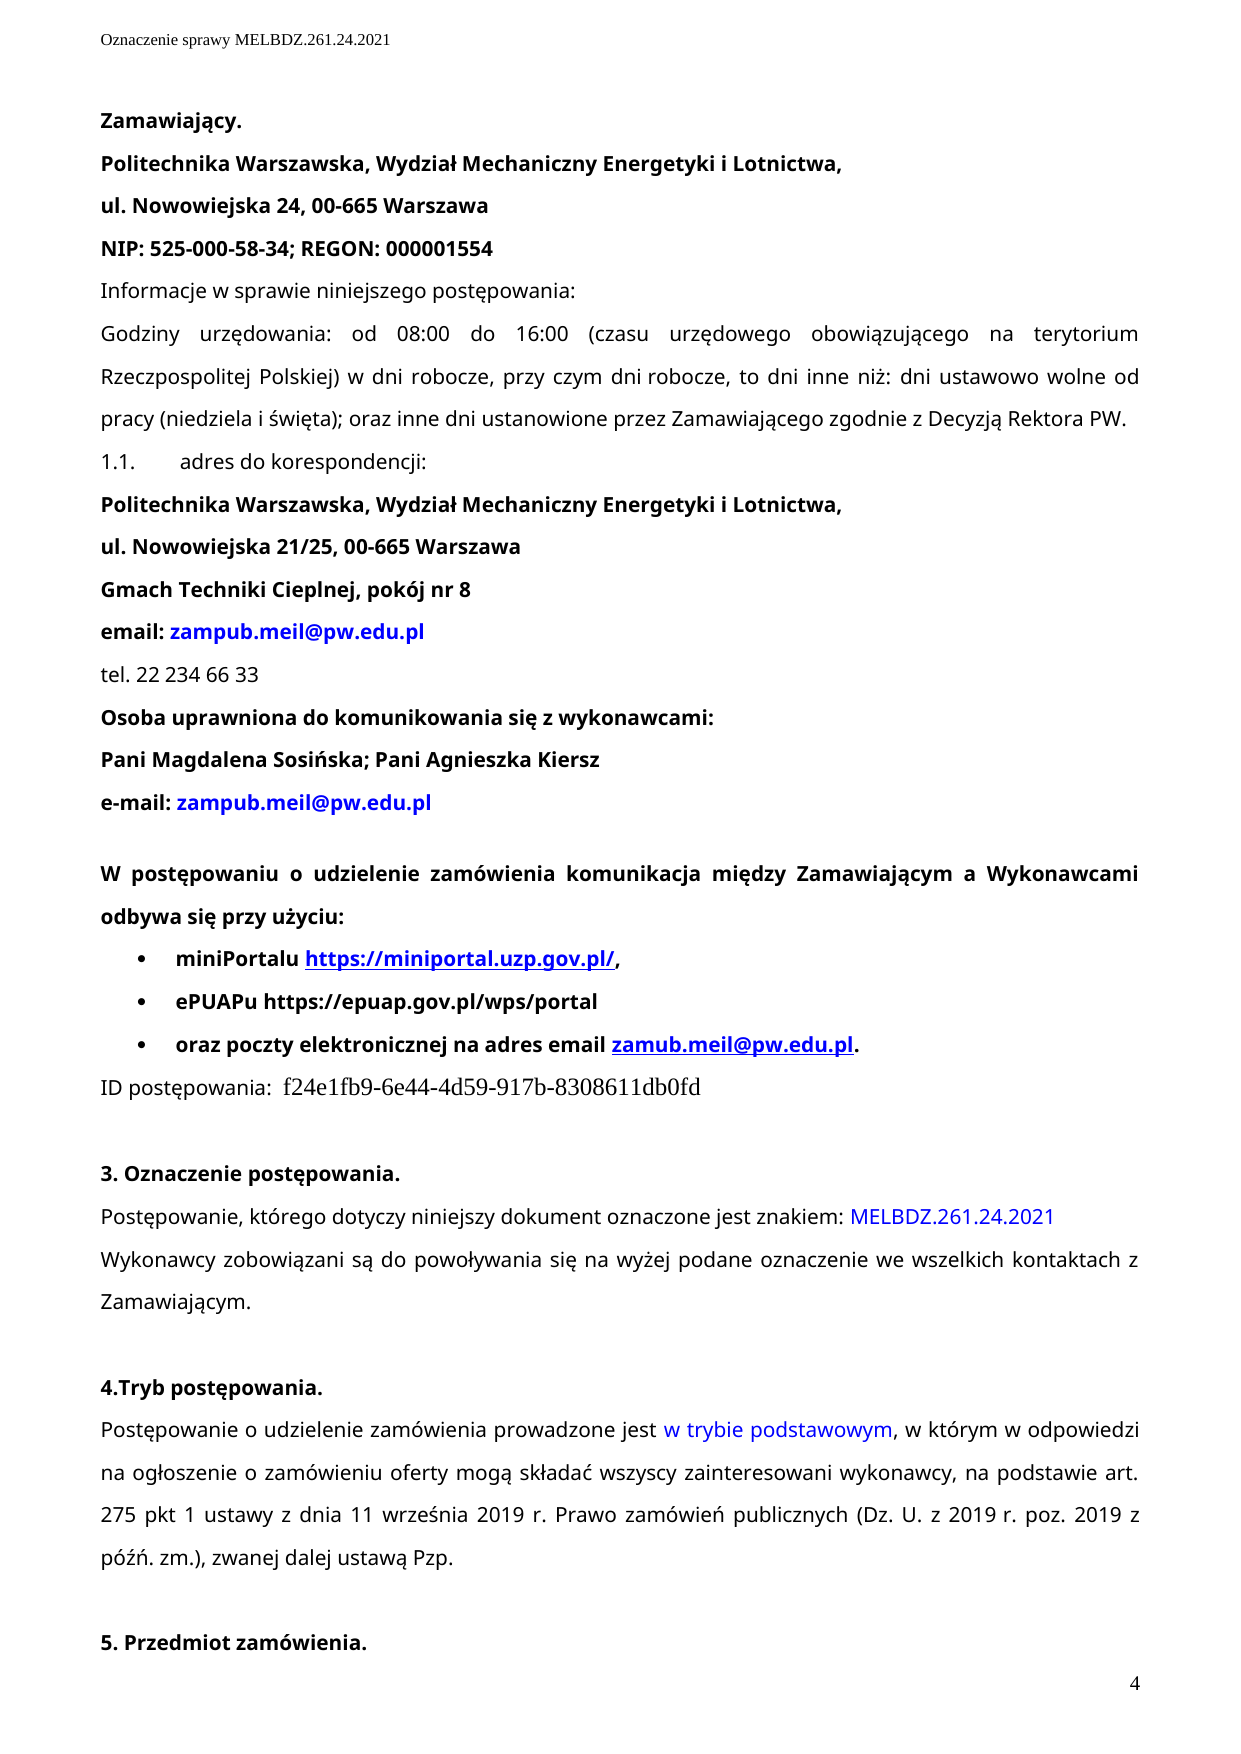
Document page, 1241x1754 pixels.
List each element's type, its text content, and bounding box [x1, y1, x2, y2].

text W postępowaniu o udzielenie zamówienia komunikacja między Zamawiającym a Wykonawcami odbywa się przy użyciu: [100, 859, 1140, 930]
text email: zampub.meil@pw.edu.pl [100, 617, 1140, 646]
list oraz poczty elektronicznej na adres email zamub.meil@pw.edu.pl. [138, 1030, 1140, 1058]
text ID postępowania: f24e1fb9-6e44-4d59-917b-8308611db0fd [100, 1072, 1140, 1102]
text Politechnika Warszawska, Wydział Mechaniczny Energetyki i Lotnictwa, [100, 490, 1140, 518]
text 4.Tryb postępowania. [100, 1373, 1140, 1401]
list adres do korespondencji: [100, 447, 1140, 476]
text tel. 22 234 66 33 [100, 660, 1140, 688]
text e-mail: zampub.meil@pw.edu.pl [100, 788, 1140, 816]
list ePUAPu https://epuap.gov.pl/wps/portal [138, 987, 1140, 1016]
text Pani Magdalena Sosińska; Pani Agnieszka Kiersz [100, 745, 1140, 774]
text Politechnika Warszawska, Wydział Mechaniczny Energetyki i Lotnictwa, [100, 149, 1140, 177]
text Osoba uprawniona do komunikowania się z wykonawcami: [100, 703, 1140, 731]
list miniPortalu https://miniportal.uzp.gov.pl/, [138, 944, 1140, 973]
text Postępowanie o udzielenie zamówienia prowadzone jest w trybie podstawowym, w którym w odpowiedzi na ogłoszenie o zamówieniu oferty mogą składać wszyscy zainteresowani wykonawcy, na podstawie art. 275 pkt 1 ustawy z dnia 11 września 2019 r. Prawo zamówień publicznych (Dz. U. z 2019 r. poz. 2019 z późń. zm.), zwanej dalej ustawą Pzp. [100, 1415, 1140, 1571]
text ul. Nowowiejska 21/25, 00-665 Warszawa [100, 532, 1140, 561]
text Wykonawcy zobowiązani są do powoływania się na wyżej podane oznaczenie we wszelkich kontaktach z Zamawiającym. [100, 1245, 1140, 1316]
text Postępowanie, którego dotyczy niniejszy dokument oznaczone jest znakiem: MELBDZ.261.24.2021 [100, 1202, 1140, 1231]
text ul. Nowowiejska 24, 00-665 Warszawa [100, 191, 1140, 220]
text 5. Przedmiot zamówienia. [100, 1628, 1140, 1657]
text Gmach Techniki Cieplnej, pokój nr 8 [100, 575, 1140, 603]
text Zamawiający. [100, 106, 1140, 135]
text Informacje w sprawie niniejszego postępowania: [100, 277, 1140, 305]
text 3. Oznaczenie postępowania. [100, 1159, 1140, 1188]
text NIP: 525-000-58-34; REGON: 000001554 [100, 234, 1140, 262]
text Godziny urzędowania: od 08:00 do 16:00 (czasu urzędowego obowiązującego na terytorium Rzeczpospolitej Polskiej) w dni robocze, przy czym dni robocze, to dni inne niż: dni ustawowo wolne od pracy (niedziela i święta); oraz inne dni ustanowione przez Zamawiającego zgodnie z Decyzją Rektora PW. [100, 319, 1140, 433]
